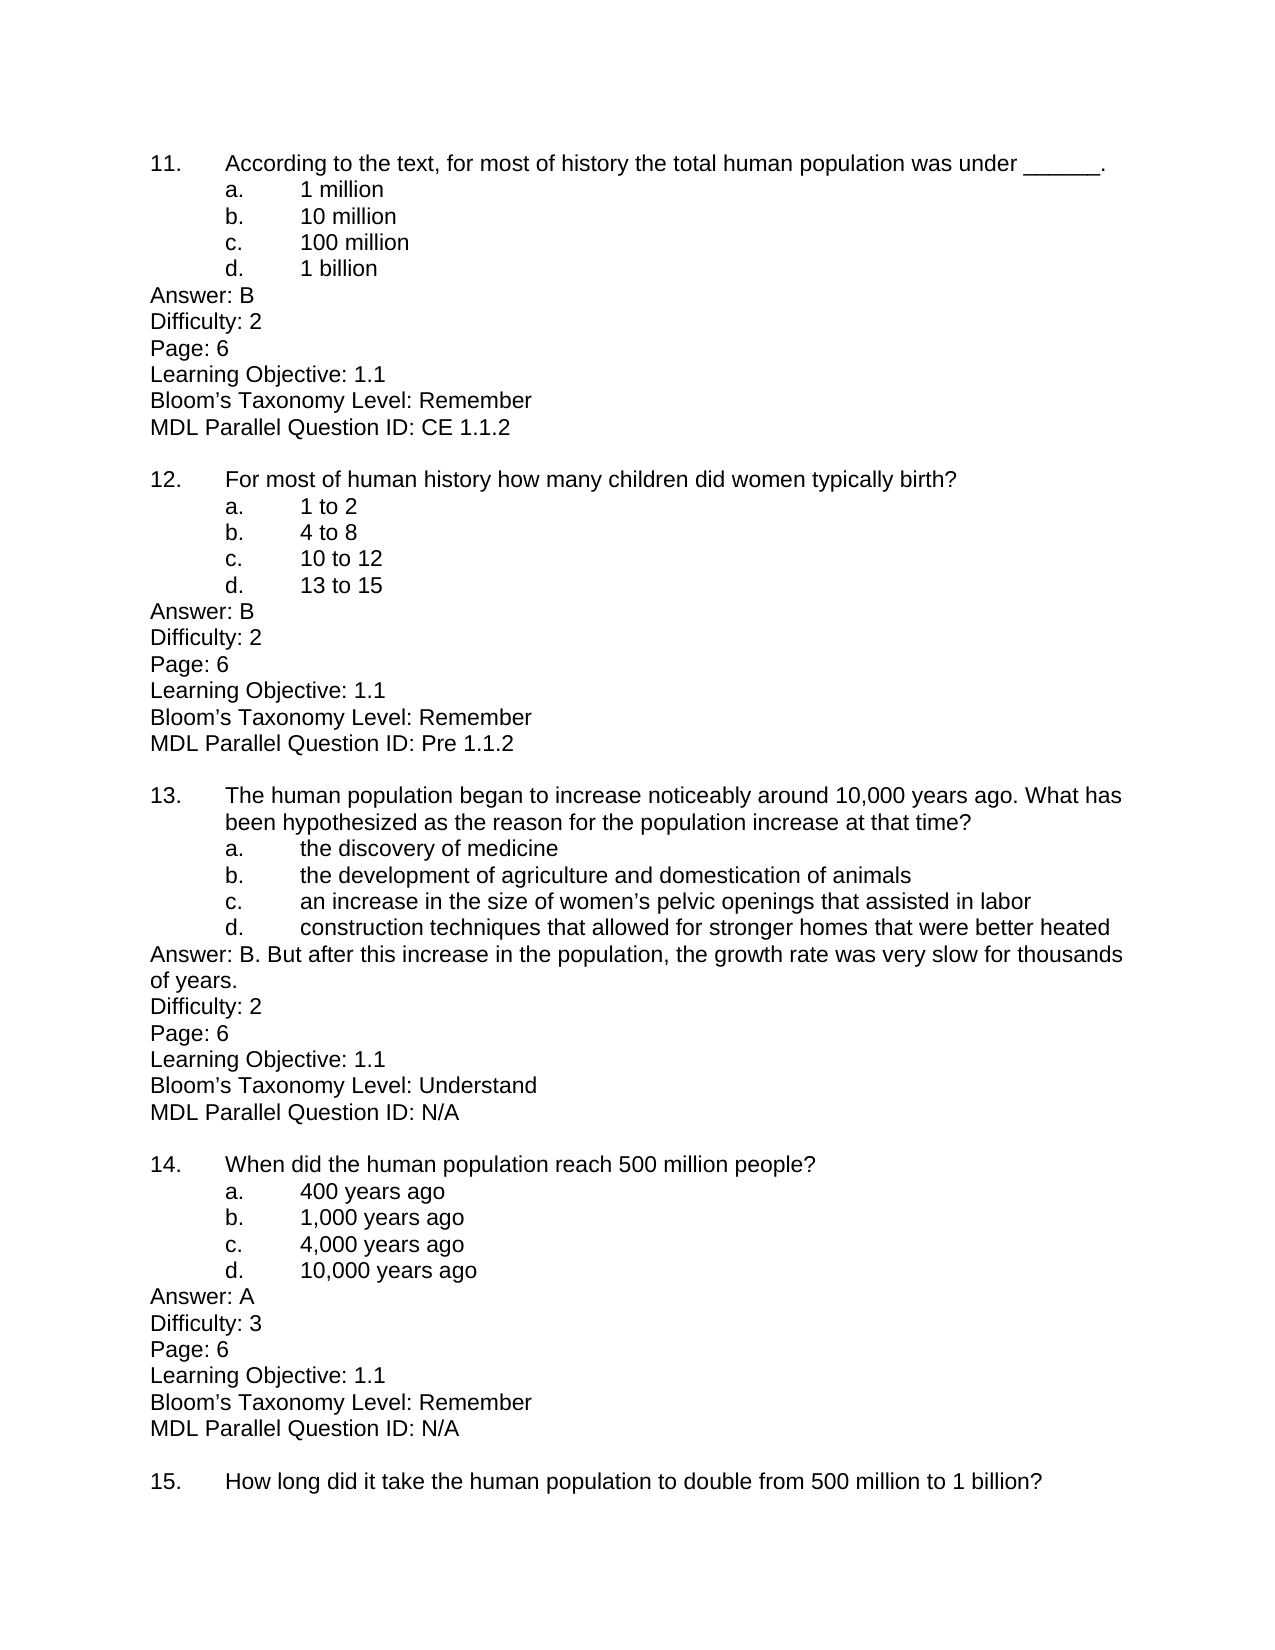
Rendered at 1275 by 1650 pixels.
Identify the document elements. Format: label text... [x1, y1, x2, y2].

text c. 4,000 years ago [225, 1231, 1125, 1257]
text Bloom’s Taxonomy Level: Remember [150, 1389, 1125, 1415]
text 15. How long did it take the human population to double from 500 million to 1 billion? [150, 1468, 1125, 1494]
text c. 10 to 12 [225, 545, 1125, 572]
text Learning Objective: 1.1 [150, 361, 1125, 387]
text d. 13 to 15 [225, 572, 1125, 598]
text 13. The human population began to increase noticeably around 10,000 years ago. What has been hypothesized as the reason for the population increase at that time? [150, 782, 1125, 835]
text b. 4 to 8 [225, 519, 1125, 545]
text MDL Parallel Question ID: Pre 1.1.2 [150, 730, 1125, 756]
text Learning Objective: 1.1 [150, 1046, 1125, 1072]
text Page: 6 [150, 1020, 1125, 1046]
text Bloom’s Taxonomy Level: Understand [150, 1072, 1125, 1099]
text Page: 6 [150, 651, 1125, 677]
text b. 10 million [225, 203, 1125, 229]
text Difficulty: 2 [150, 993, 1125, 1020]
text Bloom’s Taxonomy Level: Remember [150, 703, 1125, 730]
text a. 1 to 2 [225, 493, 1125, 519]
text d. 10,000 years ago [225, 1257, 1125, 1283]
text Difficulty: 2 [150, 624, 1125, 651]
text Difficulty: 2 [150, 308, 1125, 334]
text Page: 6 [150, 334, 1125, 361]
text c. 100 million [225, 229, 1125, 255]
text a. the discovery of medicine [225, 835, 1125, 862]
text a. 400 years ago [225, 1178, 1125, 1204]
text c. an increase in the size of women’s pelvic openings that assisted in labor [225, 888, 1125, 914]
text Learning Objective: 1.1 [150, 677, 1125, 703]
text b. the development of agriculture and domestication of animals [225, 862, 1125, 888]
text 14. When did the human population reach 500 million people? [150, 1151, 1125, 1178]
text Answer: B [150, 282, 1125, 308]
text Answer: A [150, 1283, 1125, 1309]
text 12. For most of human history how many children did women typically birth? [150, 466, 1125, 493]
text Answer: B [150, 598, 1125, 624]
text MDL Parallel Question ID: N/A [150, 1415, 1125, 1441]
text b. 1,000 years ago [225, 1204, 1125, 1231]
text Learning Objective: 1.1 [150, 1362, 1125, 1389]
text Difficulty: 3 [150, 1309, 1125, 1336]
text Bloom’s Taxonomy Level: Remember [150, 387, 1125, 413]
text 11. According to the text, for most of history the total human population was under ______. [150, 150, 1125, 176]
text a. 1 million [225, 176, 1125, 203]
text MDL Parallel Question ID: CE 1.1.2 [150, 413, 1125, 440]
text MDL Parallel Question ID: N/A [150, 1099, 1125, 1125]
text d. 1 billion [225, 255, 1125, 282]
text Answer: B. But after this increase in the population, the growth rate was very slow for thousands of years. [150, 941, 1125, 993]
text Page: 6 [150, 1336, 1125, 1362]
text d. construction techniques that allowed for stronger homes that were better heated [225, 914, 1125, 941]
